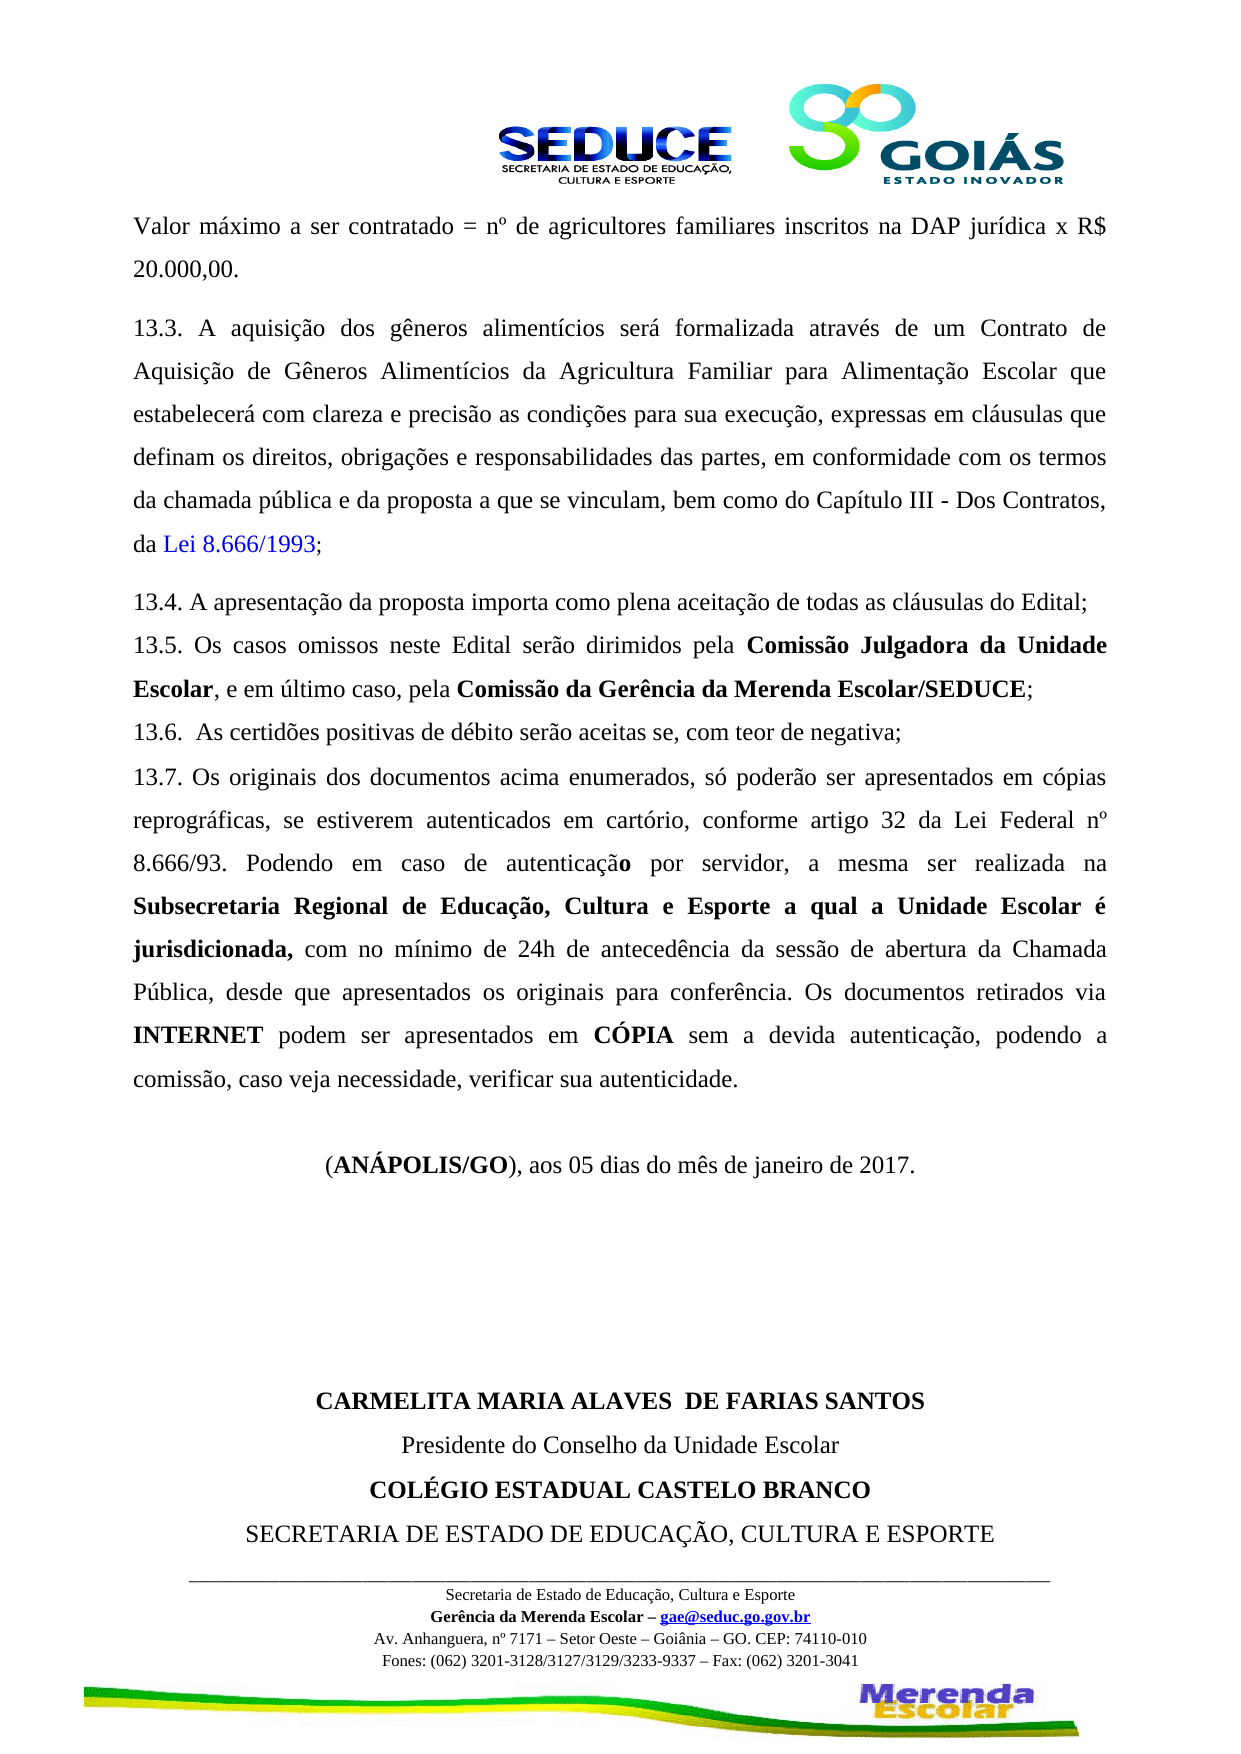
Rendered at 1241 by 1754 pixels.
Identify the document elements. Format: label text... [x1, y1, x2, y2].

text COLÉGIO ESTADUAL CASTELO BRANCO [133, 1475, 1107, 1504]
text 13.7. Os originais dos documentos acima enumerados, só poderão ser apresentados em cópias reprográficas, se estiverem autenticados em cartório, conforme artigo 32 da Lei Federal nº 8.666/93. Podendo em caso de autenticação por servidor, a mesma ser realizada na Subsecretaria Regional de Educação, Cultura e Esporte a qual a Unidade Escolar é jurisdicionada, com no mínimo de 24h de antecedência da sessão de abertura da Chamada Pública, desde que apresentados os originais para conferência. Os documentos retirados via INTERNET podem ser apresentados em CÓPIA sem a devida autenticação, podendo a comissão, caso veja necessidade, verificar sua autenticidade. [133, 762, 1107, 1092]
text 13.6. As certidões positivas de débito serão aceitas se, com teor de negativa; [133, 717, 1107, 746]
text SECRETARIA DE ESTADO DE EDUCAÇÃO, CULTURA E ESPORTE [133, 1519, 1107, 1548]
text 13.3. A aquisição dos gêneros alimentícios será formalizada através de um Contrato de Aquisição de Gêneros Alimentícios da Agricultura Familiar para Alimentação Escolar que estabelecerá com clareza e precisão as condições para sua execução, expressas em cláusulas que definam os direitos, obrigações e responsabilidades das partes, em conformidade com os termos da chamada pública e da proposta a que se vinculam, bem como do Capítulo III - Dos Contratos, da Lei 8.666/1993; [133, 313, 1107, 557]
text 13.4. A apresentação da proposta importa como plena aceitação de todas as cláusulas do Edital; [133, 587, 1107, 616]
picture [477, 73, 1108, 212]
text CARMELITA MARIA ALAVES DE FARIAS SANTOS [133, 1386, 1107, 1415]
text 13.5. Os casos omissos neste Edital serão dirimidos pela Comissão Julgadora da Unidade Escolar, e em último caso, pela Comissão da Gerência da Merenda Escolar/SEDUCE; [133, 631, 1107, 702]
text (ANÁPOLIS/GO), aos 05 dias do mês de janeiro de 2017. [133, 1150, 1107, 1179]
text Valor máximo a ser contratado = nº de agricultores familiares inscritos na DAP jurídica x R$ 20.000,00. [133, 211, 1107, 283]
text Presidente do Conselho da Unidade Escolar [133, 1431, 1107, 1459]
